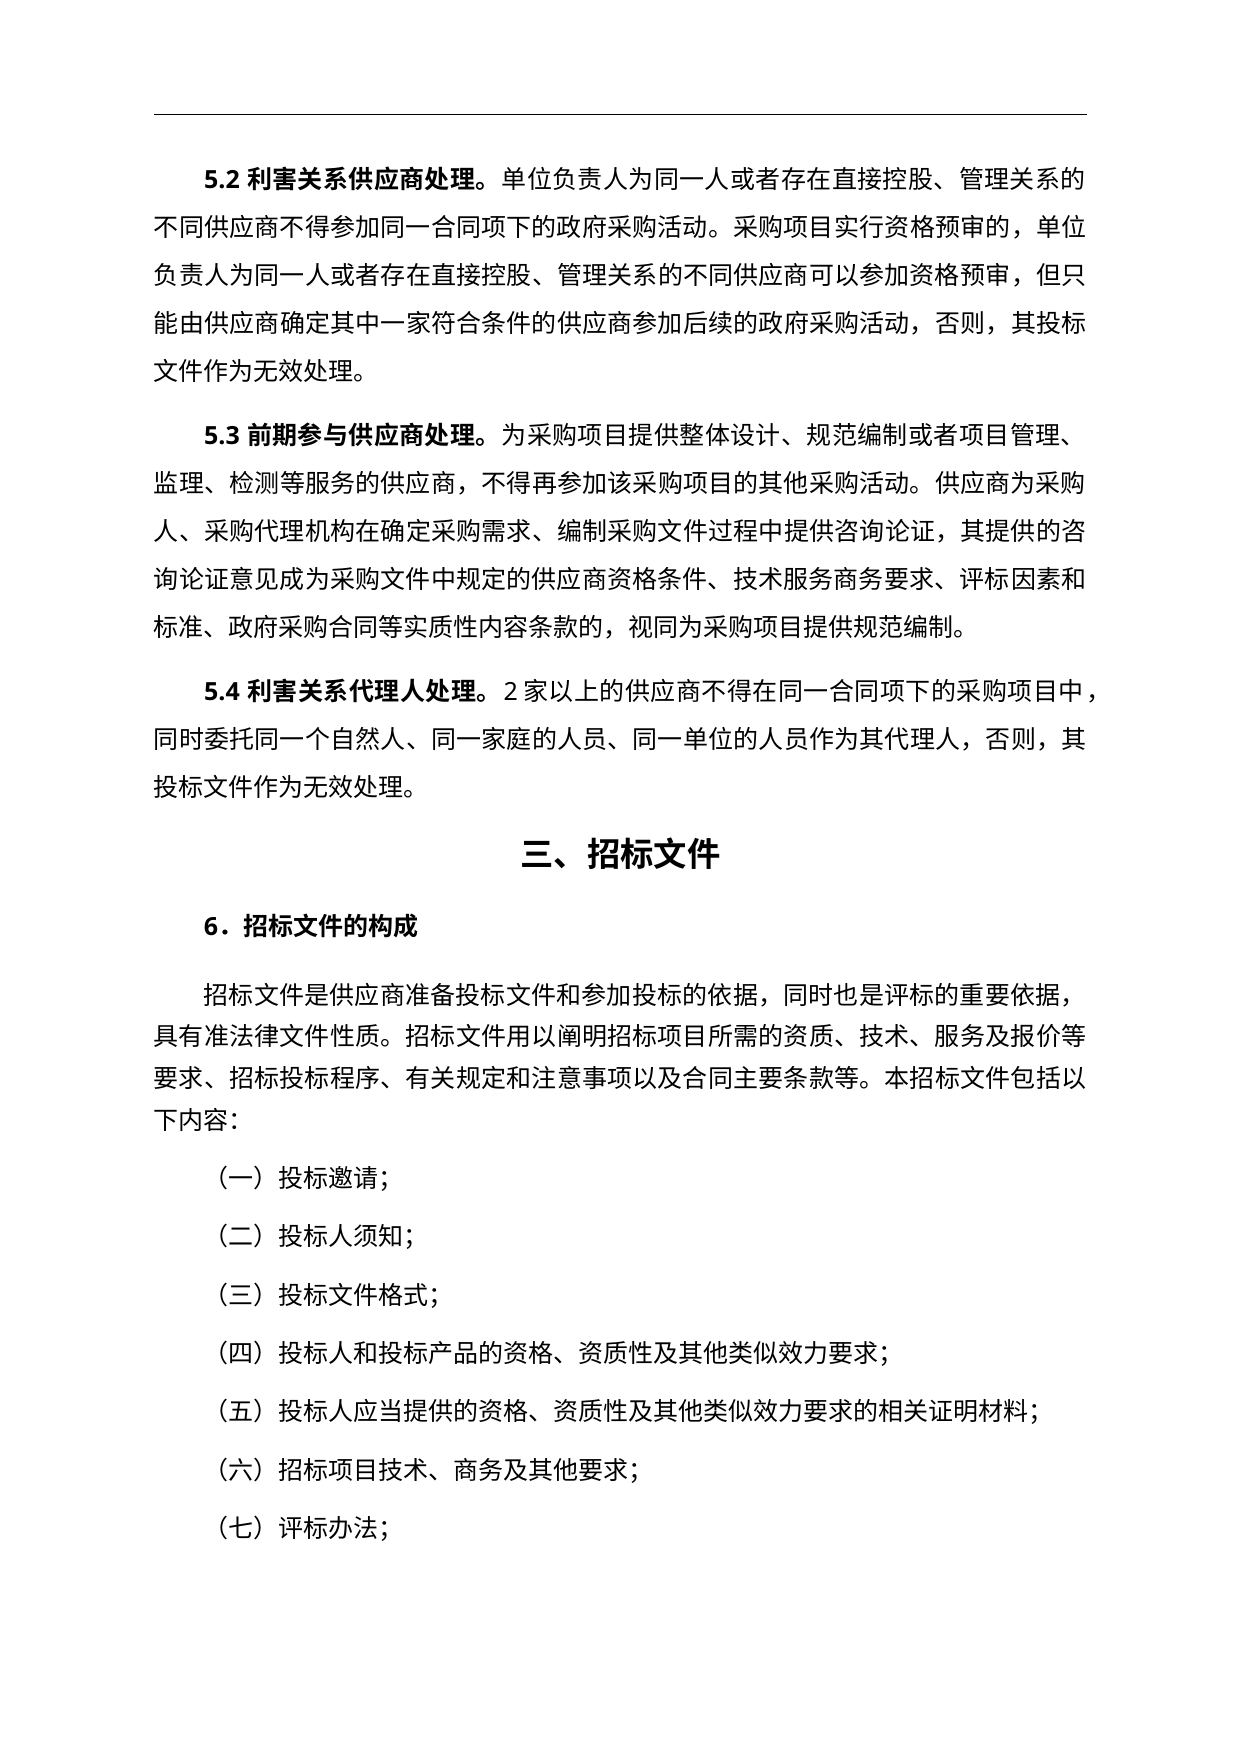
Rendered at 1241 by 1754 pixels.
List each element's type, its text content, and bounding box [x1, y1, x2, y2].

text （四）投标人和投标产品的资格、资质性及其他类似效力要求； [153, 1329, 1087, 1371]
text （一）投标邀请； [153, 1154, 1087, 1196]
text 5.3 前期参与供应商处理。为采购项目提供整体设计、规范编制或者项目管理、监理、检测等服务的供应商，不得再参加该采购项目的其他采购活动。供应商为采购人、采购代理机构在确定采购需求、编制采购文件过程中提供咨询论证，其提供的咨询论证意见成为采购文件中规定的供应商资格条件、技术服务商务要求、评标因素和标准、政府采购合同等实质性内容条款的，视同为采购项目提供规范编制。 [154, 406, 1087, 646]
text （五）投标人应当提供的资格、资质性及其他类似效力要求的相关证明材料； [153, 1387, 1087, 1429]
text 招标文件是供应商准备投标文件和参加投标的依据，同时也是评标的重要依据，具有准法律文件性质。招标文件用以阐明招标项目所需的资质、技术、服务及报价等要求、招标投标程序、有关规定和注意事项以及合同主要条款等。本招标文件包括以下内容： [153, 971, 1087, 1137]
text 5.4 利害关系代理人处理。2家以上的供应商不得在同一合同项下的采购项目中，同时委托同一个自然人、同一家庭的人员、同一单位的人员作为其代理人，否则，其投标文件作为无效处理。 [154, 662, 1087, 806]
text （六）招标项目技术、商务及其他要求； [153, 1446, 1087, 1487]
text （二）投标人须知； [153, 1212, 1087, 1254]
text （七）评标办法； [153, 1504, 1087, 1546]
text 5.2 利害关系供应商处理。单位负责人为同一人或者存在直接控股、管理关系的不同供应商不得参加同一合同项下的政府采购活动。采购项目实行资格预审的，单位负责人为同一人或者存在直接控股、管理关系的不同供应商可以参加资格预审，但只能由供应商确定其中一家符合条件的供应商参加后续的政府采购活动，否则，其投标文件作为无效处理。 [154, 150, 1087, 389]
text （三）投标文件格式； [153, 1271, 1087, 1312]
subtitle 三、招标文件 [153, 833, 1087, 875]
subtitle 6．招标文件的构成 [153, 902, 1087, 944]
